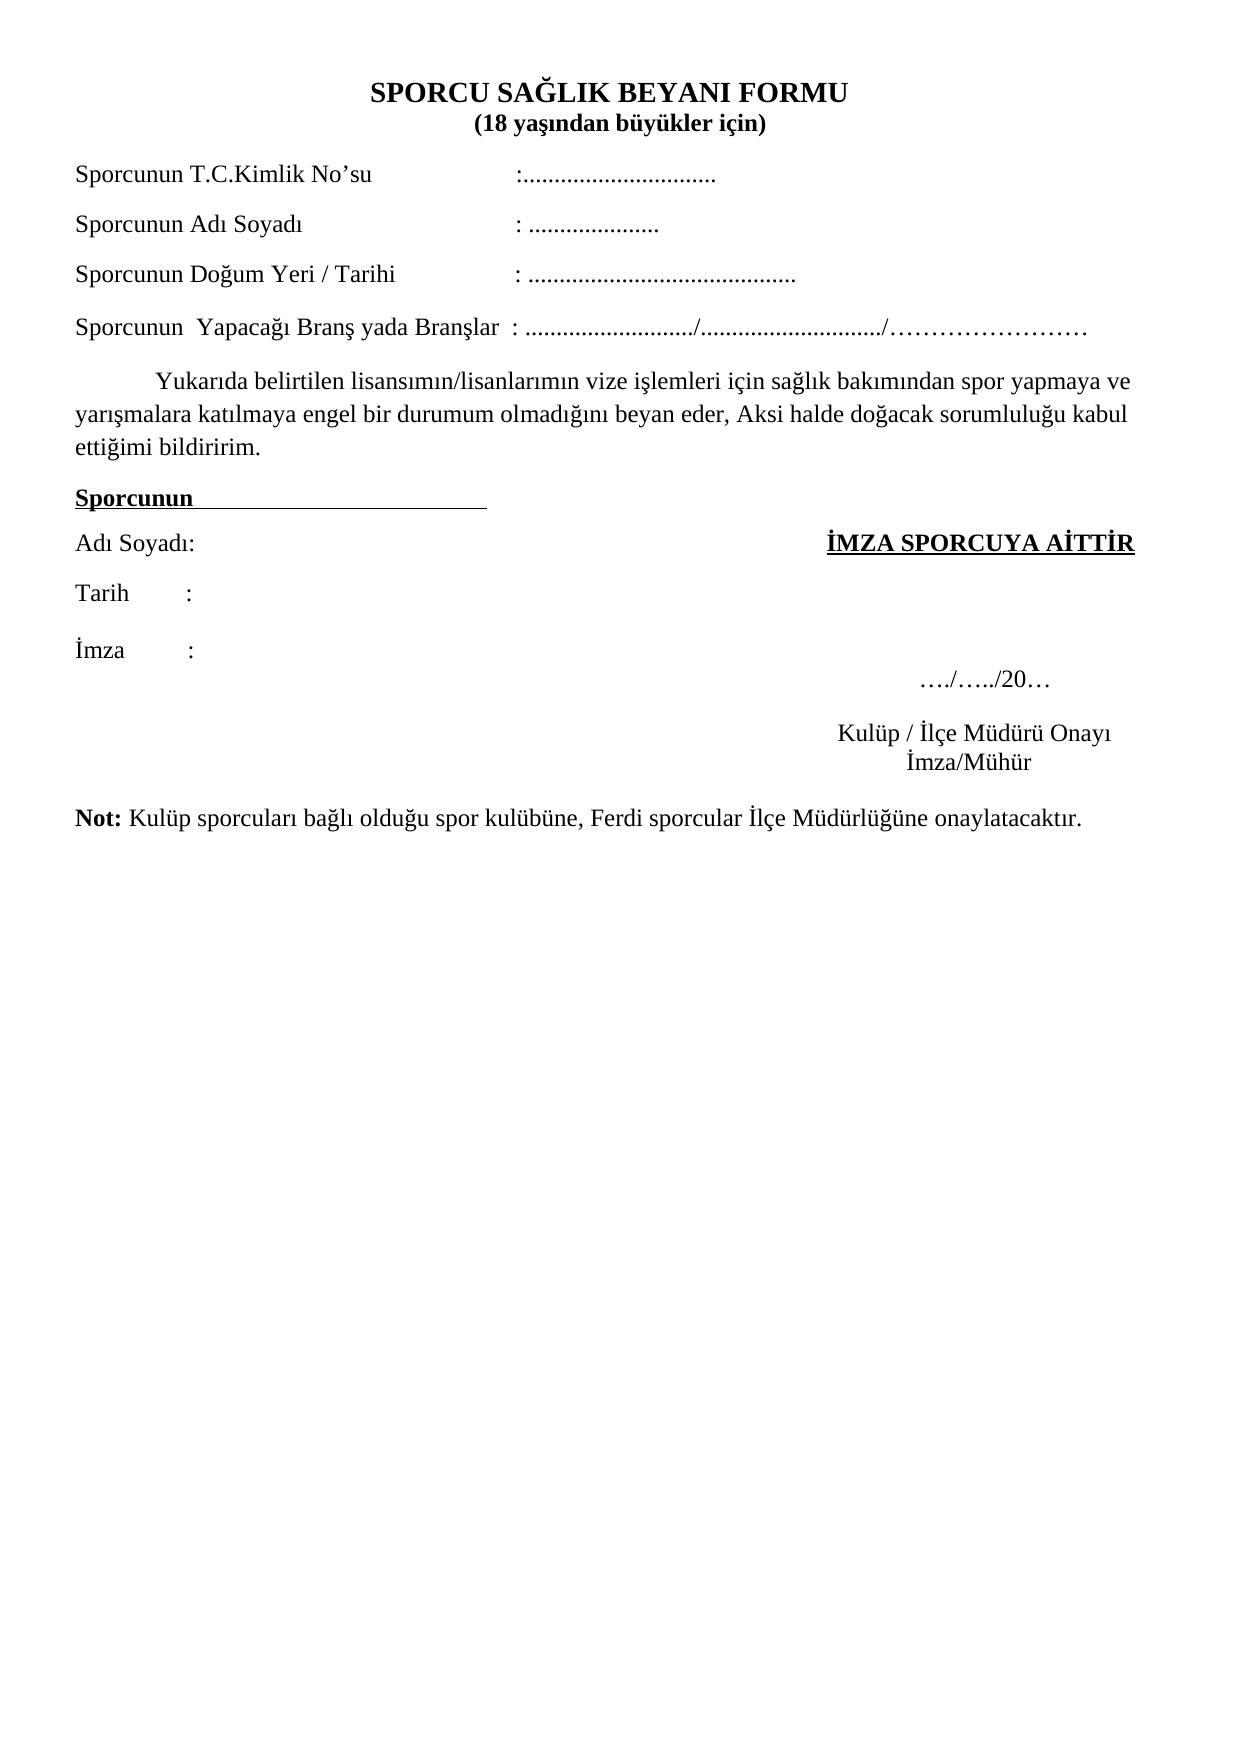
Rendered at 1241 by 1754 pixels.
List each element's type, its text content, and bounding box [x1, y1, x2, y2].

text İmza/Mühür [75, 747, 1165, 803]
text Not: Kulüp sporcuları bağlı olduğu spor kulübüne, Ferdi sporcular İlçe Müdürlüğüne onaylatacaktır. [75, 803, 1165, 832]
text Tarih : [75, 578, 1165, 606]
text Sporcunun Yapacağı Branş yada Branşlar : .........................../............................./…………………… [75, 312, 1165, 341]
text İmza : [75, 635, 1165, 664]
text …./…../20… [75, 664, 1165, 693]
text Sporcunun T.C.Kimlik No’su :............................... [75, 162, 1165, 187]
text Sporcunun Doğum Yeri / Tarihi : ........................................... [75, 262, 1165, 287]
text Yukarıda belirtilen lisansımın/lisanlarımın vize işlemleri için sağlık bakımından spor yapmaya ve yarışmalara katılmaya engel bir durumum olmadığını beyan eder, Aksi halde doğacak sorumluluğu kabul ettiğimi bildiririm. [75, 366, 1165, 461]
text Sporcunun [75, 486, 1165, 511]
text Kulüp / İlçe Müdürü Onayı [75, 718, 1165, 747]
text (18 yaşından büyükler için) [75, 108, 1165, 137]
text SPORCU SAĞLIK BEYANI FORMU [296, 75, 1165, 108]
text Sporcunun Adı Soyadı : ..................... [75, 212, 1165, 237]
text Adı Soyadı: İMZA SPORCUYA AİTTİR [75, 532, 1165, 557]
